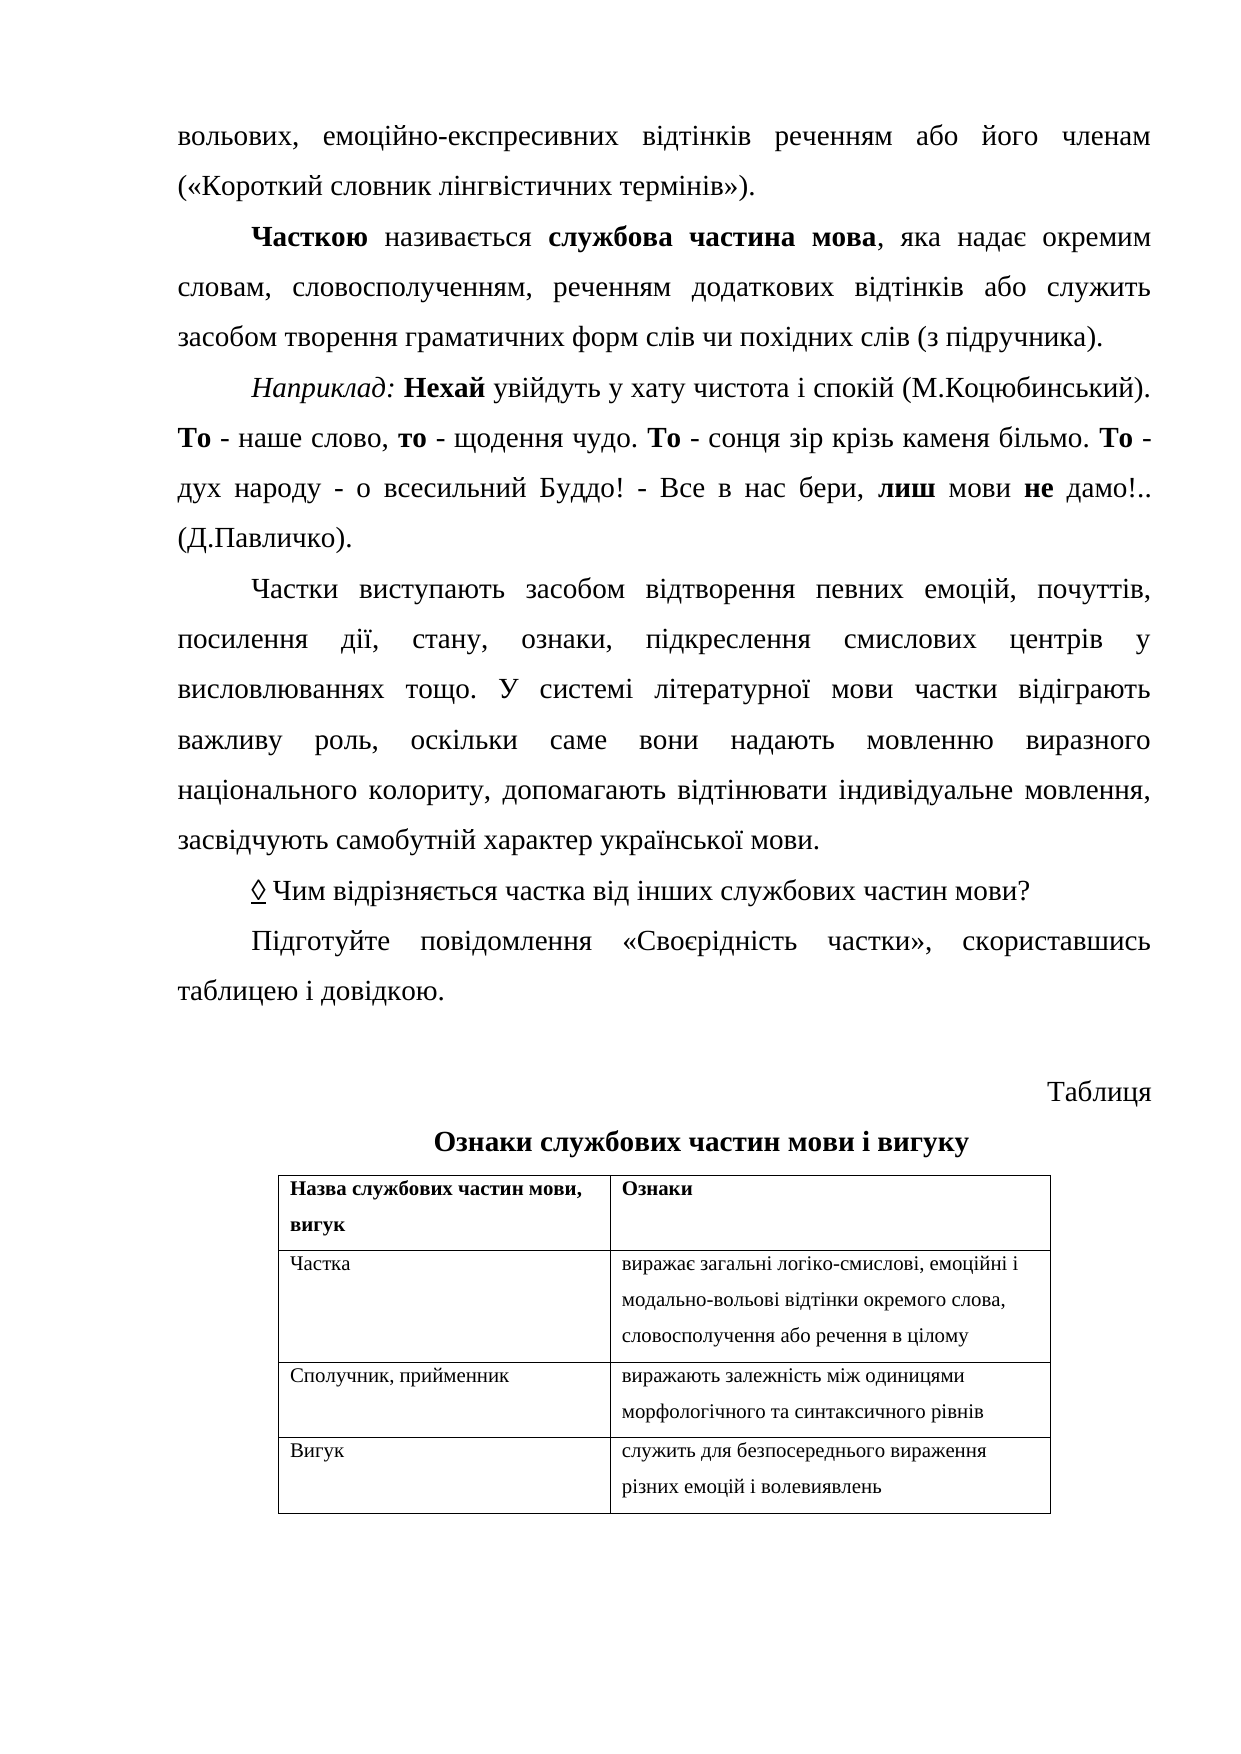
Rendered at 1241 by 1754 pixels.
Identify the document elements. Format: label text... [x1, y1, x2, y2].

table_cell Сполучник, прийменник [279, 1363, 610, 1437]
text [177, 118, 1152, 202]
text Таблиця [177, 1074, 1152, 1108]
text ◊ Чим відрізняється частка від інших службових частин мови? [177, 873, 1152, 906]
table_cell Вигук [279, 1438, 610, 1512]
text Підготуйте повідомлення «Своєрідність частки», скориставшись таблицею і довідкою. [177, 923, 1152, 1007]
table_cell виражають залежність між одиницями морфологічного та синтаксичного рівнів [611, 1363, 1050, 1437]
table_cell служить для безпосереднього вираження різних емоцій і волевиявлень [611, 1438, 1050, 1512]
text Частки виступають засобом відтворення певних емоцій, почуттів, посилення дії, стану, ознаки, підкреслення смислових центрів у висловлюваннях тощо. У системі літературної мови частки відіграють важливу роль, оскільки саме вони надають мовленню виразного національного колориту, допомагають відтінювати індивідуальне мовлення, засвідчують самобутній характер української мови. [177, 571, 1152, 856]
text Наприклад: Нехай увійдуть у хату чистота і спокій (М.Коцюбинський). То - наше слово, то - щодення чудо. То - сонця зір крізь каменя більмо. То - дух народу - о всесильний Буддо! - Все в нас бери, лиш мови не дамо!.. (Д.Павличко). [177, 370, 1152, 554]
table_header Назва службових частин мови, вигук [279, 1176, 610, 1250]
table_cell виражає загальні логіко-смислові, емоційні і модально-вольові відтінки окремого слова, словосполучення або речення в цілому [611, 1251, 1050, 1362]
text Ознаки службових частин мови і вигуку [177, 1124, 1152, 1158]
text Часткою називається службова частина мова, яка надає окремим словам, словосполученням, реченням додаткових відтінків або служить засобом творення граматичних форм слів чи похідних слів (з підручника). [177, 219, 1152, 353]
table_header Ознаки [611, 1176, 1050, 1250]
table_cell Частка [279, 1251, 610, 1362]
